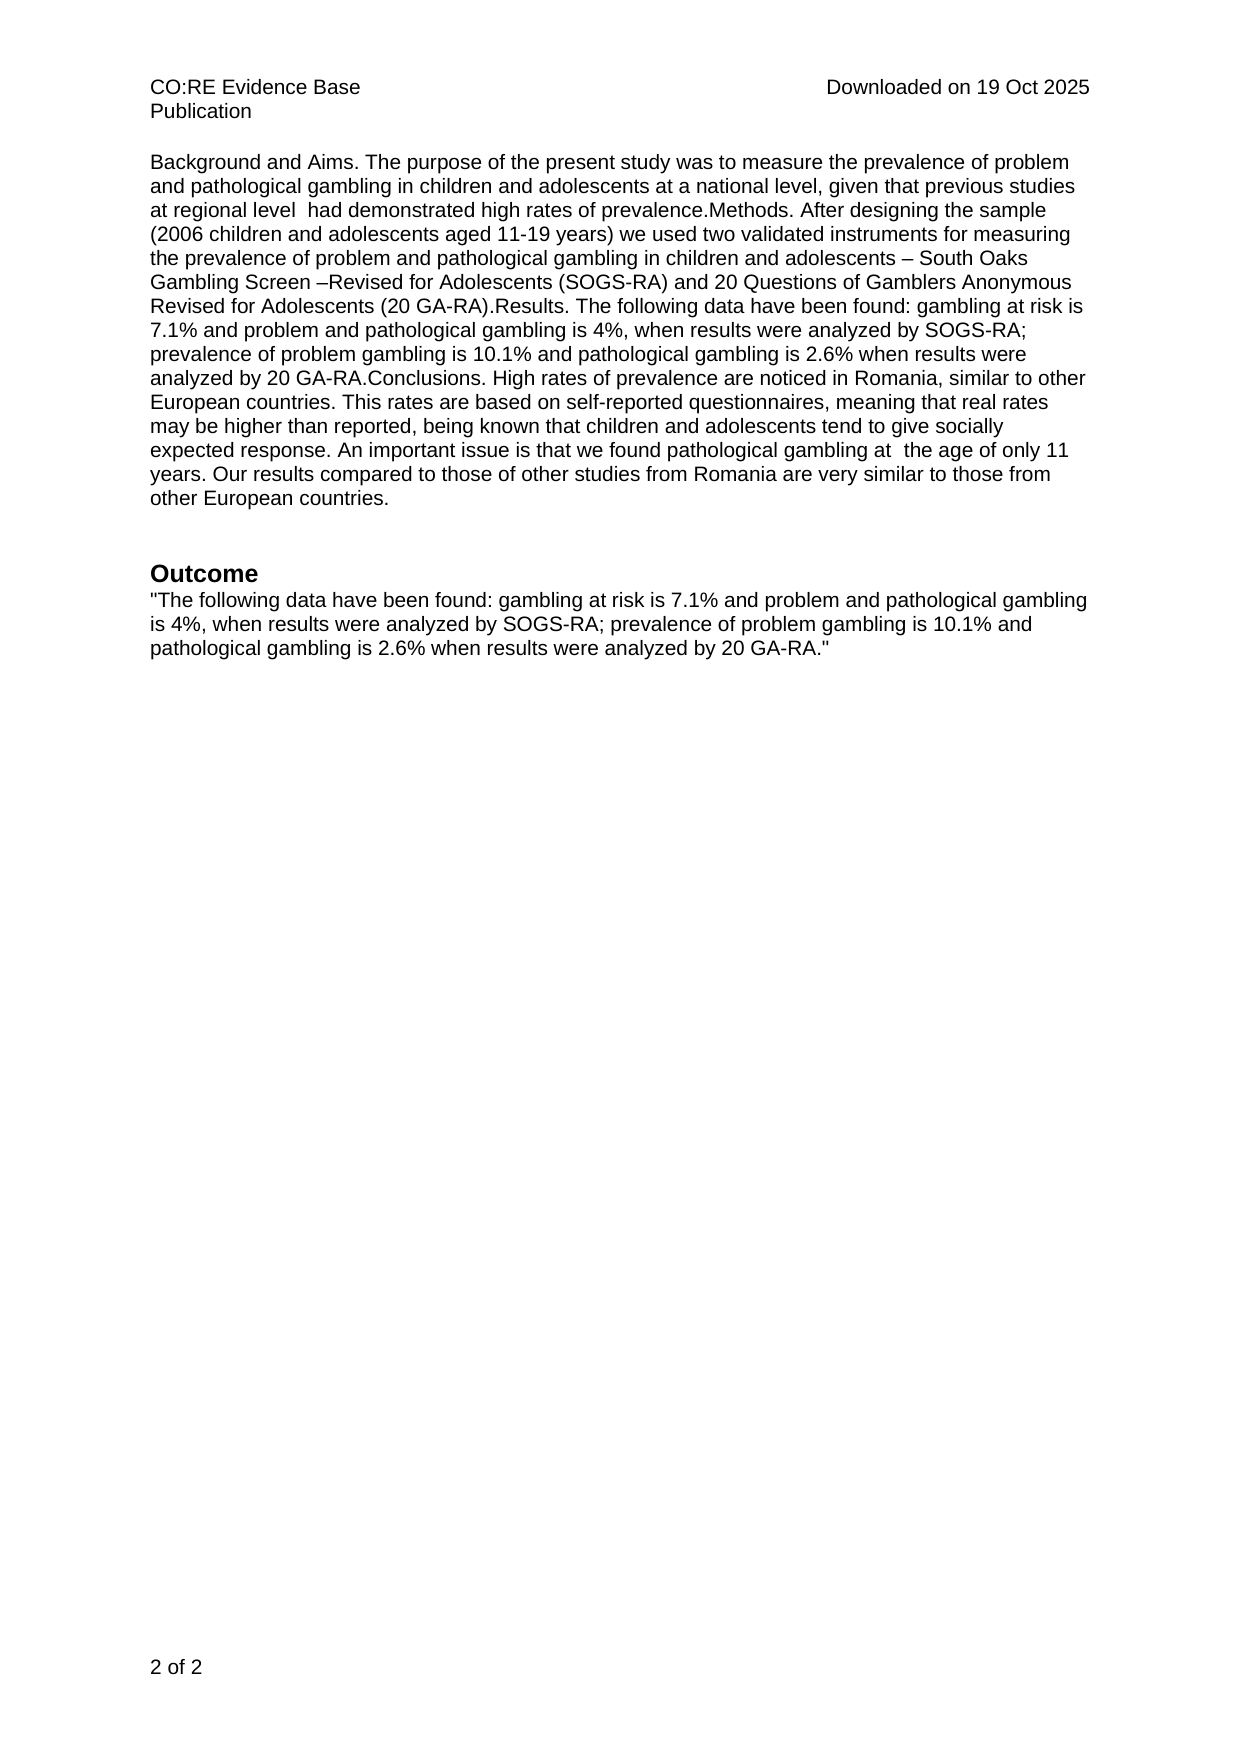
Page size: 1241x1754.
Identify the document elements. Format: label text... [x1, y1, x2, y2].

subtitle Outcome [150, 559, 1090, 588]
text "The following data have been found: gambling at risk is 7.1% and problem and pathological gambling is 4%, when results were analyzed by SOGS-RA; prevalence of problem gambling is 10.1% and pathological gambling is 2.6% when results were analyzed by 20 GA-RA." [150, 588, 1090, 660]
text Background and Aims. The purpose of the present study was to measure the prevalence of problem and pathological gambling in children and adolescents at a national level, given that previous studies at regional level had demonstrated high rates of prevalence.Methods. After designing the sample (2006 children and adolescents aged 11-19 years) we used two validated instruments for measuring the prevalence of problem and pathological gambling in children and adolescents – South Oaks Gambling Screen –Revised for Adolescents (SOGS-RA) and 20 Questions of Gamblers Anonymous Revised for Adolescents (20 GA-RA).Results. The following data have been found: gambling at risk is 7.1% and problem and pathological gambling is 4%, when results were analyzed by SOGS-RA; prevalence of problem gambling is 10.1% and pathological gambling is 2.6% when results were analyzed by 20 GA-RA.Conclusions. High rates of prevalence are noticed in Romania, similar to other European countries. This rates are based on self-reported questionnaires, meaning that real rates may be higher than reported, being known that children and adolescents tend to give socially expected response. An important issue is that we found pathological gambling at the age of only 11 years. Our results compared to those of other studies from Romania are very similar to those from other European countries. [150, 150, 1090, 509]
